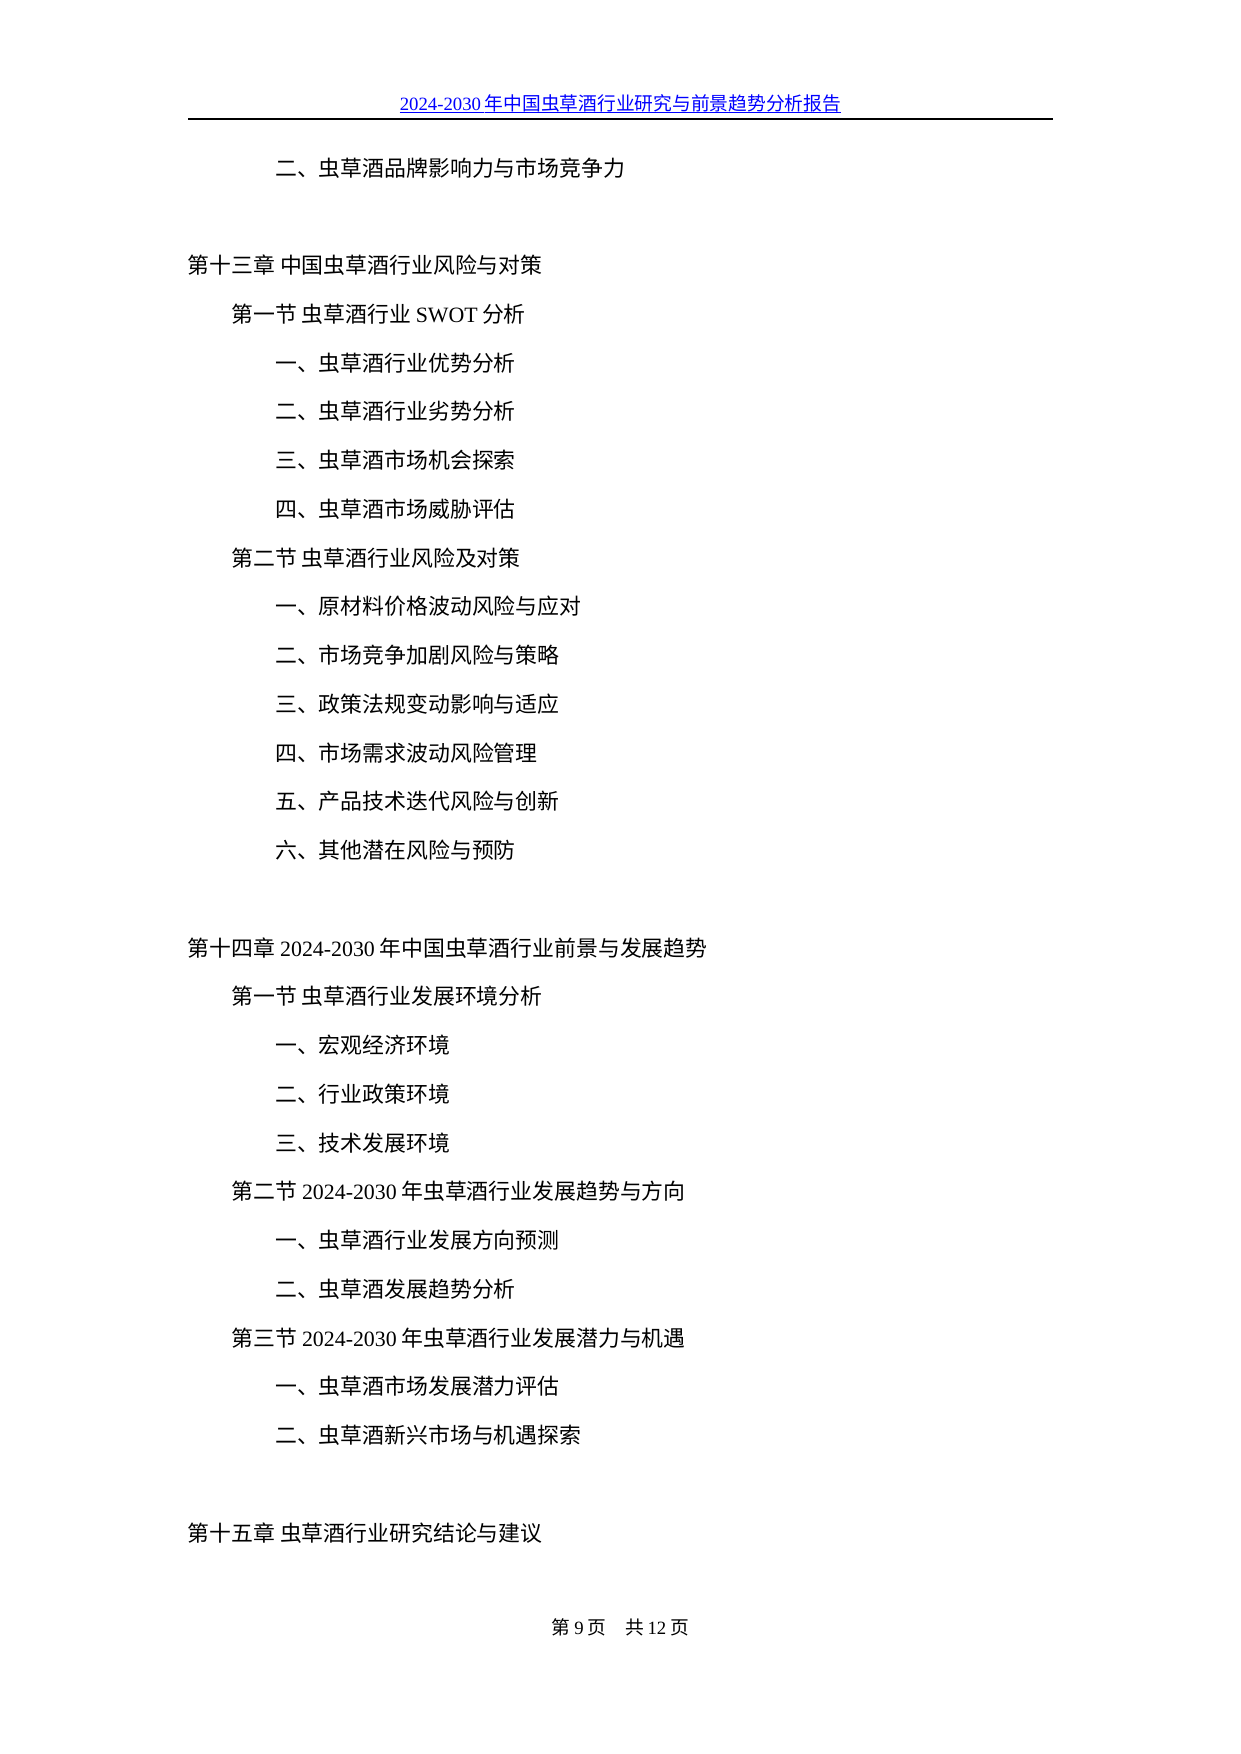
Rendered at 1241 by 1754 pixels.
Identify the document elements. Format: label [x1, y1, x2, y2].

text [187, 150, 1053, 1548]
